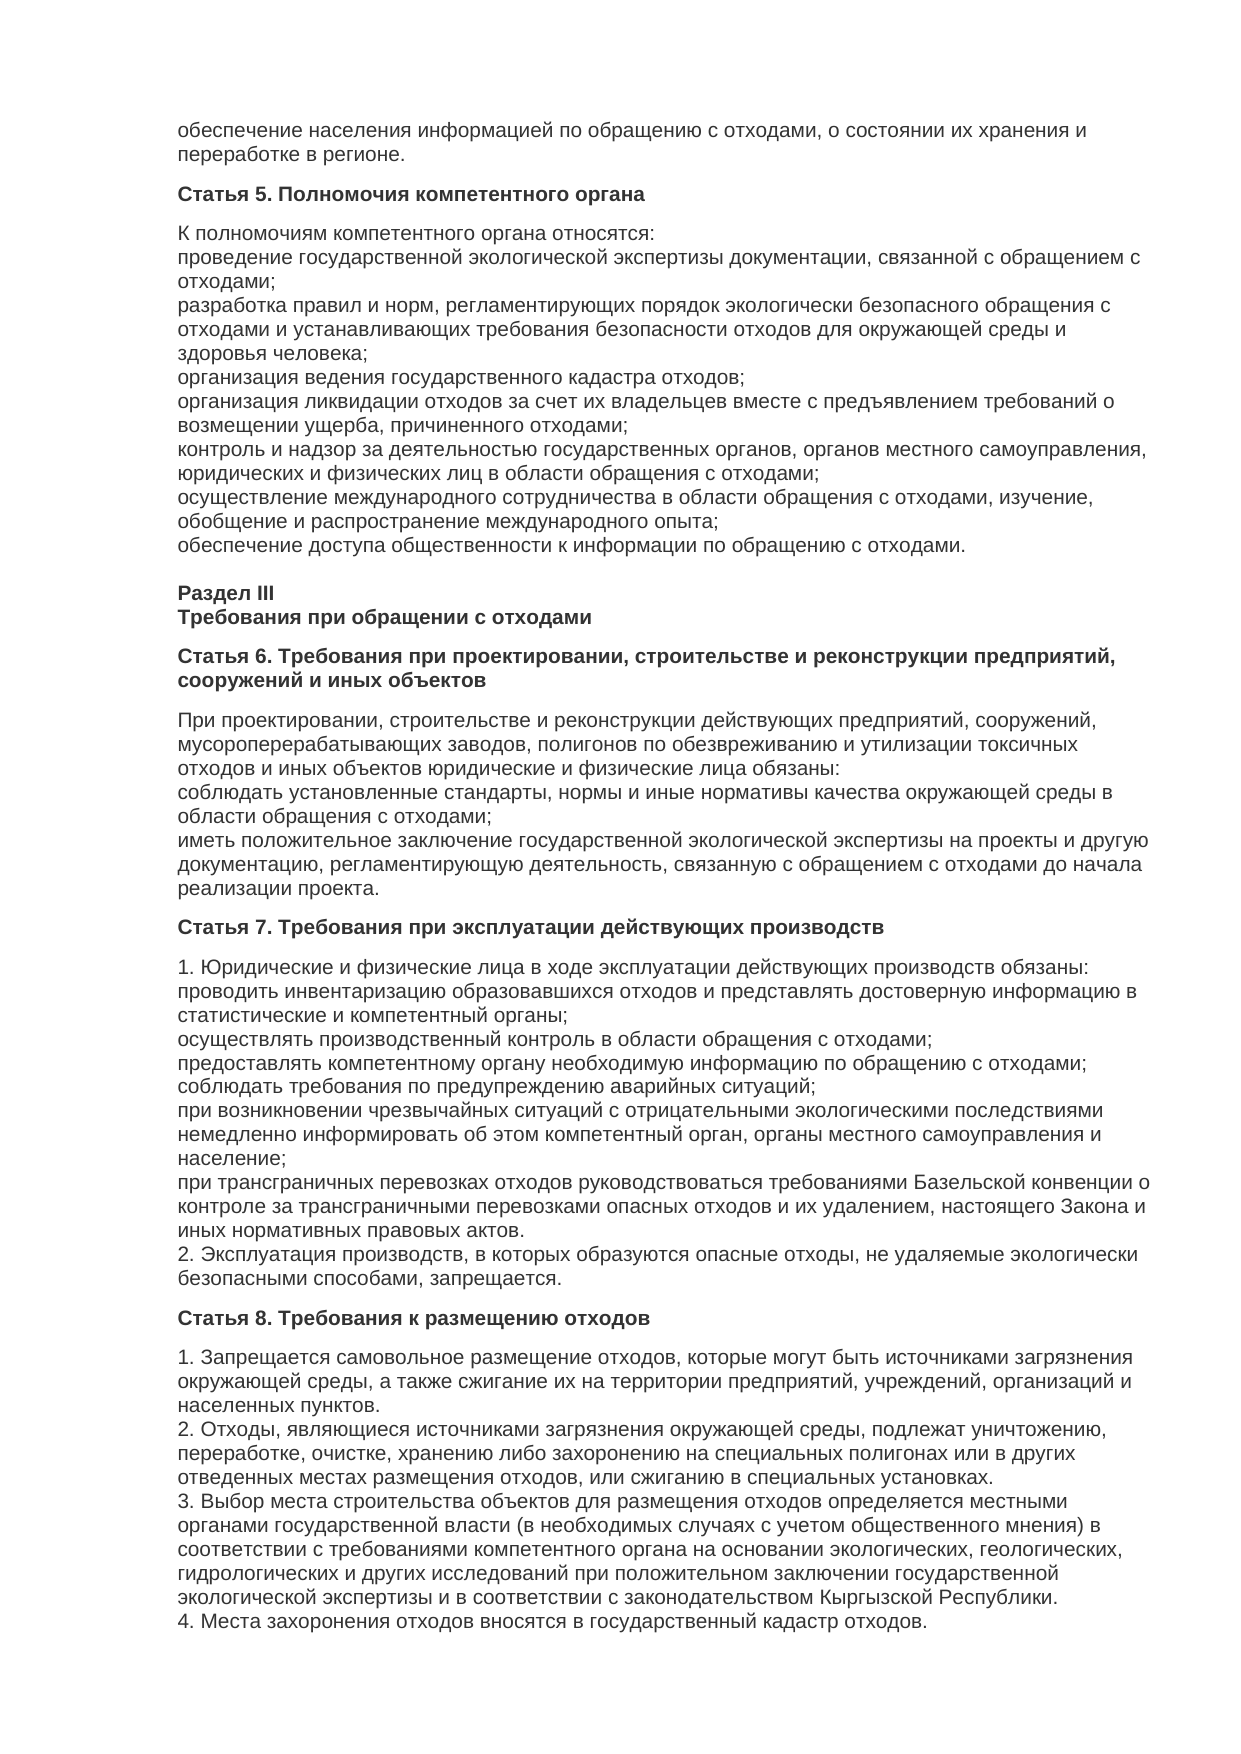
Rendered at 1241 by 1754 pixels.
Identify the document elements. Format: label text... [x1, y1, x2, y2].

text Статья 6. Требования при проектировании, строительстве и реконструкции предприятий, сооружений и иных объектов [177, 644, 1152, 692]
text При проектировании, строительстве и реконструкции действующих предприятий, сооружений, мусороперерабатывающих заводов, полигонов по обезвреживанию и утилизации токсичных отходов и иных объектов юридические и физические лица обязаны: соблюдать установленные стандарты, нормы и иные нормативы качества окружающей среды в области обращения с отходами; иметь положительное заключение государственной экологической экспертизы на проекты и другую документацию, регламентирующую деятельность, связанную с обращением с отходами до начала реализации проекта. [177, 708, 1152, 899]
text Статья 7. Требования при эксплуатации действующих производств [177, 915, 1152, 939]
text Статья 5. Полномочия компетентного органа [177, 182, 1152, 206]
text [177, 1345, 1152, 1633]
text 1. Юридические и физические лица в ходе эксплуатации действующих производств обязаны: проводить инвентаризацию образовавшихся отходов и представлять достоверную информацию в статистические и компетентный органы; осуществлять производственный контроль в области обращения с отходами; предоставлять компетентному органу необходимую информацию по обращению с отходами; соблюдать требования по предупреждению аварийных ситуаций; при возникновении чрезвычайных ситуаций с отрицательными экологическими последствиями немедленно информировать об этом компетентный орган, органы местного самоуправления и население; при трансграничных перевозках отходов руководствоваться требованиями Базельской конвенции о контроле за трансграничными перевозками опасных отходов и их удалением, настоящего Закона и иных нормативных правовых актов. 2. Эксплуатация производств, в которых образуются опасные отходы, не удаляемые экологически безопасными способами, запрещается. [177, 954, 1152, 1290]
text К полномочиям компетентного органа относятся: проведение государственной экологической экспертизы документации, связанной с обращением с отходами; разработка правил и норм, регламентирующих порядок экологически безопасного обращения с отходами и устанавливающих требования безопасности отходов для окружающей среды и здоровья человека; организация ведения государственного кадастра отходов; организация ликвидации отходов за счет их владельцев вместе с предъявлением требований о возмещении ущерба, причиненного отходами; контроль и надзор за деятельностью государственных органов, органов местного самоуправления, юридических и физических лиц в области обращения с отходами; осуществление международного сотрудничества в области обращения с отходами, изучение, обобщение и распространение международного опыта; обеспечение доступа общественности к информации по обращению с отходами. Раздел III Требования при обращении с отходами [177, 221, 1152, 628]
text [177, 118, 1152, 166]
text Статья 8. Требования к размещению отходов [177, 1306, 1152, 1329]
